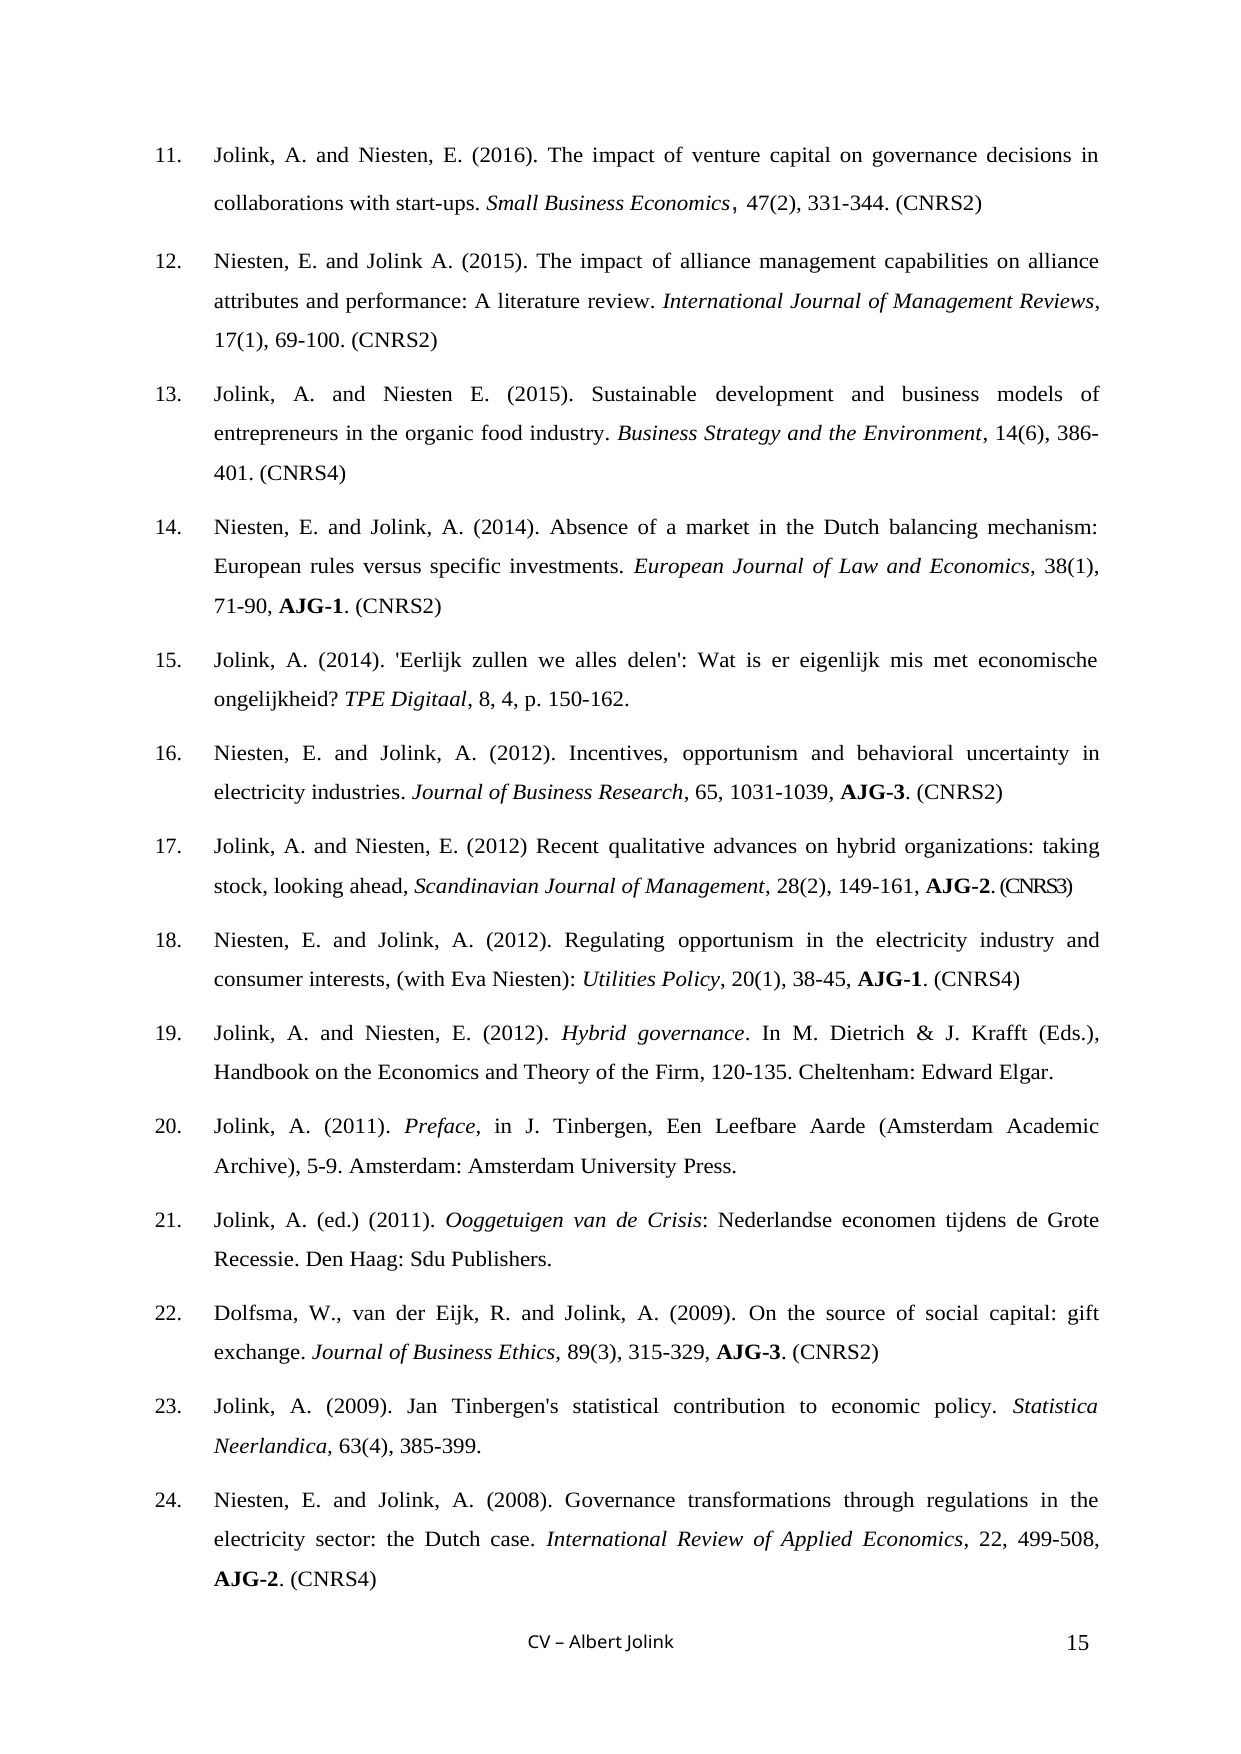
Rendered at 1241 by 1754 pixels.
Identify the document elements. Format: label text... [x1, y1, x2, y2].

list Jolink, A. and Niesten, E. (2012). Hybrid governance. In M. Dietrich & J. Krafft (Eds.), Handbook on the Economics and Theory of the Firm, 120-135. Cheltenham: Edward Elgar. [154, 1020, 1100, 1084]
list Niesten, E. and Jolink, A. (2014). Absence of a market in the Dutch balancing mechanism: European rules versus specific investments. European Journal of Law and Economics, 38(1), 71-90, AJG-1. (CNRS2) [154, 514, 1100, 618]
list Niesten, E. and Jolink, A. (2012). Incentives, opportunism and behavioral uncertainty in electricity industries. Journal of Business Research, 65, 1031-1039, AJG-3. (CNRS2) [154, 740, 1100, 804]
list Niesten, E. and Jolink A. (2015). The impact of alliance management capabilities on alliance attributes and performance: A literature review. International Journal of Management Reviews, 17(1), 69-100. (CNRS2) [154, 248, 1100, 352]
list Dolfsma, W., van der Eijk, R. and Jolink, A. (2009). On the source of social capital: gift exchange. Journal of Business Ethics, 89(3), 315-329, AJG-3. (CNRS2) [154, 1300, 1100, 1364]
list Jolink, A. (2014). 'Eerlijk zullen we alles delen': Wat is er eigenlijk mis met economische ongelijkheid? TPE Digitaal, 8, 4, p. 150-162. [154, 647, 1100, 711]
list Jolink, A. and Niesten, E. (2012) Recent qualitative advances on hybrid organizations: taking stock, looking ahead, Scandinavian Journal of Management, 28(2), 149-161, AJG-2. (CNRS3) [154, 833, 1100, 898]
list Niesten, E. and Jolink, A. (2012). Regulating opportunism in the electricity industry and consumer interests, (with Eva Niesten): Utilities Policy, 20(1), 38-45, AJG-1. (CNRS4) [154, 927, 1100, 991]
list Jolink, A. and Niesten, E. (2016). The impact of venture capital on governance decisions in collaborations with start-ups. Small Business Economics, 47(2), 331-344. (CNRS2) [154, 142, 1100, 216]
list Jolink, A. (2011). Preface, in J. Tinbergen, Een Leefbare Aarde (Amsterdam Academic Archive), 5-9. Amsterdam: Amsterdam University Press. [154, 1113, 1100, 1178]
list Niesten, E. and Jolink, A. (2008). Governance transformations through regulations in the electricity sector: the Dutch case. International Review of Applied Economics, 22, 499-508, AJG-2. (CNRS4) [154, 1487, 1100, 1591]
list Jolink, A. (2009). Jan Tinbergen's statistical contribution to economic policy. Statistica Neerlandica, 63(4), 385-399. [154, 1393, 1100, 1458]
list Jolink, A. (ed.) (2011). Ooggetuigen van de Crisis: Nederlandse economen tijdens de Grote Recessie. Den Haag: Sdu Publishers. [154, 1207, 1100, 1271]
list Jolink, A. and Niesten E. (2015). Sustainable development and business models of entrepreneurs in the organic food industry. Business Strategy and the Environment, 14(6), 386-401. (CNRS4) [154, 381, 1100, 485]
